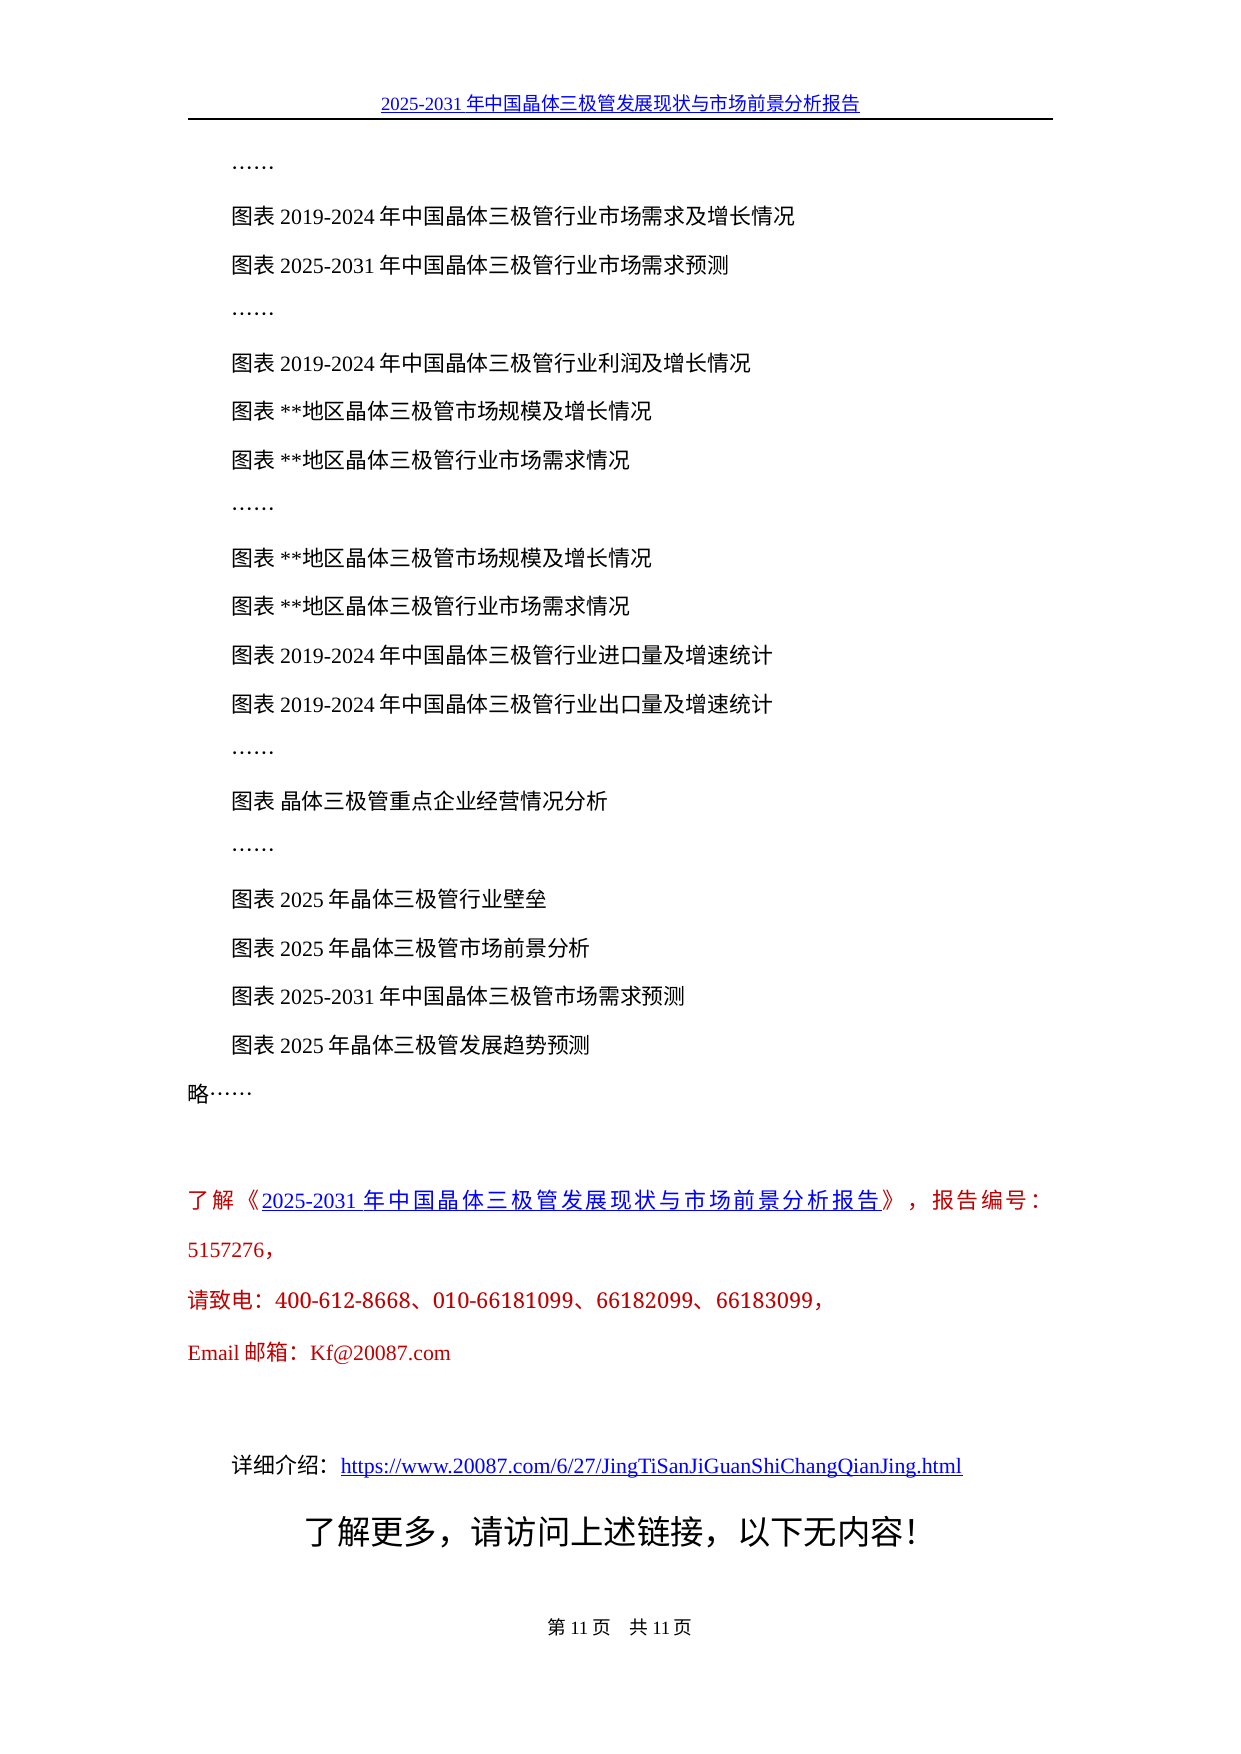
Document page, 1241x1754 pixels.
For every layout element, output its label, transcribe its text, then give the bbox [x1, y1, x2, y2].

text 详细介绍：https://www.20087.com/6/27/JingTiSanJiGuanShiChangQianJing.html [187, 1448, 1053, 1480]
text Email邮箱：Kf@20087.com [187, 1335, 1053, 1367]
title 了解更多，请访问上述链接，以下无内容！ [187, 1498, 1053, 1563]
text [187, 150, 1053, 1109]
text 了解《2025-2031年中国晶体三极管发展现状与市场前景分析报告》，报告编号：5157276， [187, 1183, 1053, 1264]
text 请致电：400-612-8668、010-66181099、66182099、66183099， [187, 1283, 1053, 1316]
